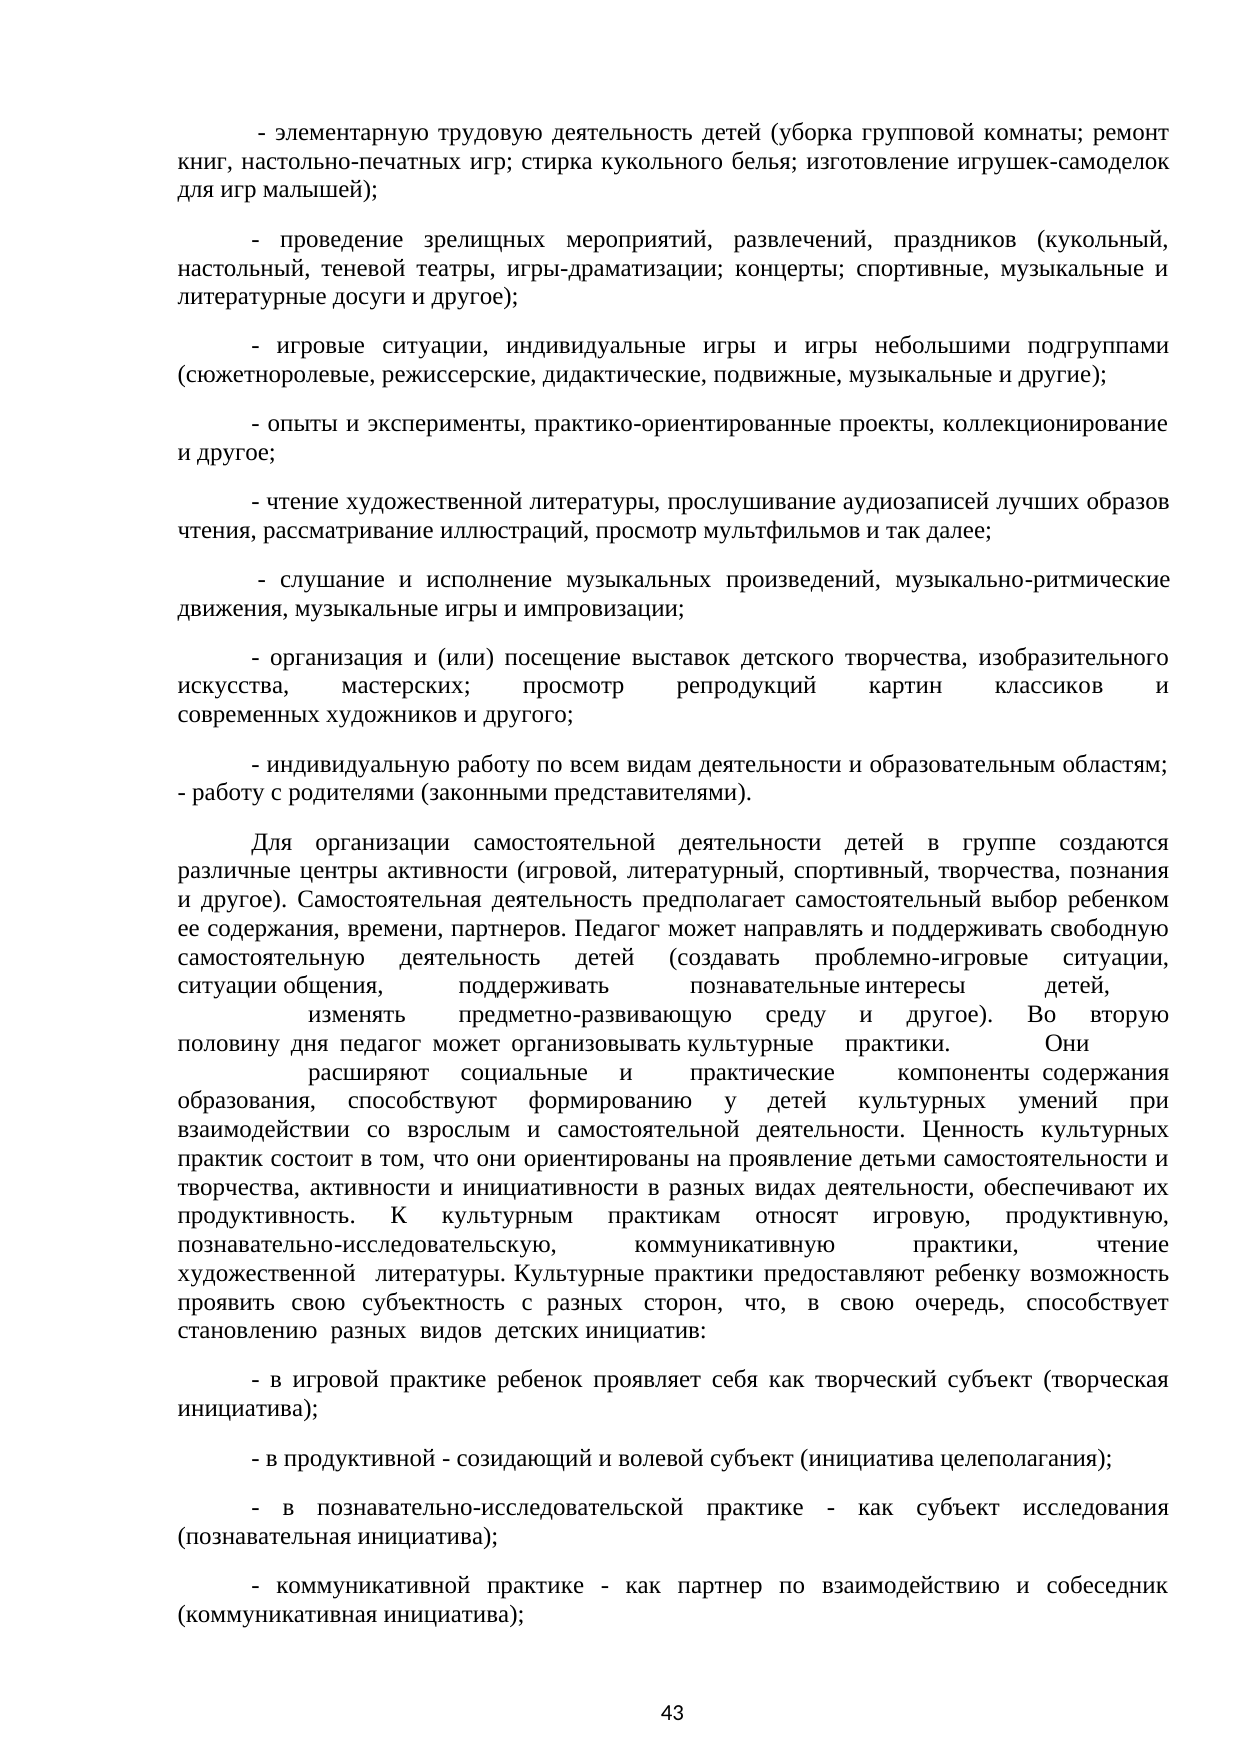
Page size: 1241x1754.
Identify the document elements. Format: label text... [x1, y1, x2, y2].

text - как партнер по взаимодействию и собеседник [601, 1570, 1169, 1599]
text - игровые ситуации, индивидуальные игры и игры небольшими подгруппами (сюжетноролевые, режиссерские, дидактические, подвижные, музыкальные и другие); [177, 331, 1172, 388]
text - коммуникативной практике (коммуникативная инициатива); [177, 1570, 590, 1627]
text - элементарную трудовую деятельность детей (уборка групповой комнаты; ремонт книг, настольно-печатных игр; стирка кукольного белья; изготовление игрушек-самоделок для игр малышей); [177, 117, 1173, 203]
text - опыты и эксперименты, практико-ориентированные проекты, коллекционирование и другое; [177, 408, 1173, 466]
text - слушание и исполнение музыкальных произведений, музыкально-ритмические движения, музыкальные игры и импровизации; [177, 564, 1173, 622]
text Для организации самостоятельной деятельности детей в группе создаются различные центры активности (игровой, литературный, спортивный, творчества, познания и другое). Самостоятельная деятельность предполагает самостоятельный выбор ребенком ее содержания, времени, партнеров. Педагог может направлять и поддерживать свободную самостоятельную деятельность детей (создавать проблемно-игровые ситуации, ситуации общения, поддерживать познавательные интересы детей, изменять предметно-развивающую среду и другое). Во вторую половину дня педагог может организовывать культурные практики. Они расширяют социальные и практические компоненты содержания образования, способствуют формированию у детей культурных умений при взаимодействии со взрослым и самостоятельной деятельности. Ценность культурных практик состоит в том, что они ориентированы на проявление детьми самостоятельности и творчества, активности и инициативности в разных видах деятельности, обеспечивают их продуктивность. К культурным практикам относят игровую, продуктивную, познавательно-исследовательскую, коммуникативную практики, чтение художественной литературы. Культурные практики предоставляют ребенку возможность проявить свою субъектность с разных сторон, что, в свою очередь, способствует становлению разных видов детских инициатив: [177, 827, 1169, 1344]
text - индивидуальную работу по всем видам деятельности и образовательным областям; - работу с родителями (законными представителями). [177, 749, 1172, 806]
text - организация и (или) посещение выставок детского творчества, изобразительного искусства, мастерских; просмотр репродукций картин классиков и современных художников и другого; [177, 642, 1169, 728]
text - в продуктивной - созидающий и волевой субъект (инициатива целеполагания); [251, 1443, 1169, 1471]
text - в познавательно-исследовательской практике - как субъект исследования (познавательная инициатива); [177, 1492, 1173, 1549]
text - проведение зрелищных мероприятий, развлечений, праздников (кукольный, настольный, теневой театры, игры-драматизации; концерты; спортивные, музыкальные и литературные досуги и другое); [177, 224, 1168, 310]
text - в игровой практике ребенок проявляет себя как творческий субъект (творческая инициатива); [177, 1364, 1173, 1422]
text - чтение художественной литературы, прослушивание аудиозаписей лучших образов чтения, рассматривание иллюстраций, просмотр мультфильмов и так далее; [177, 486, 1172, 544]
